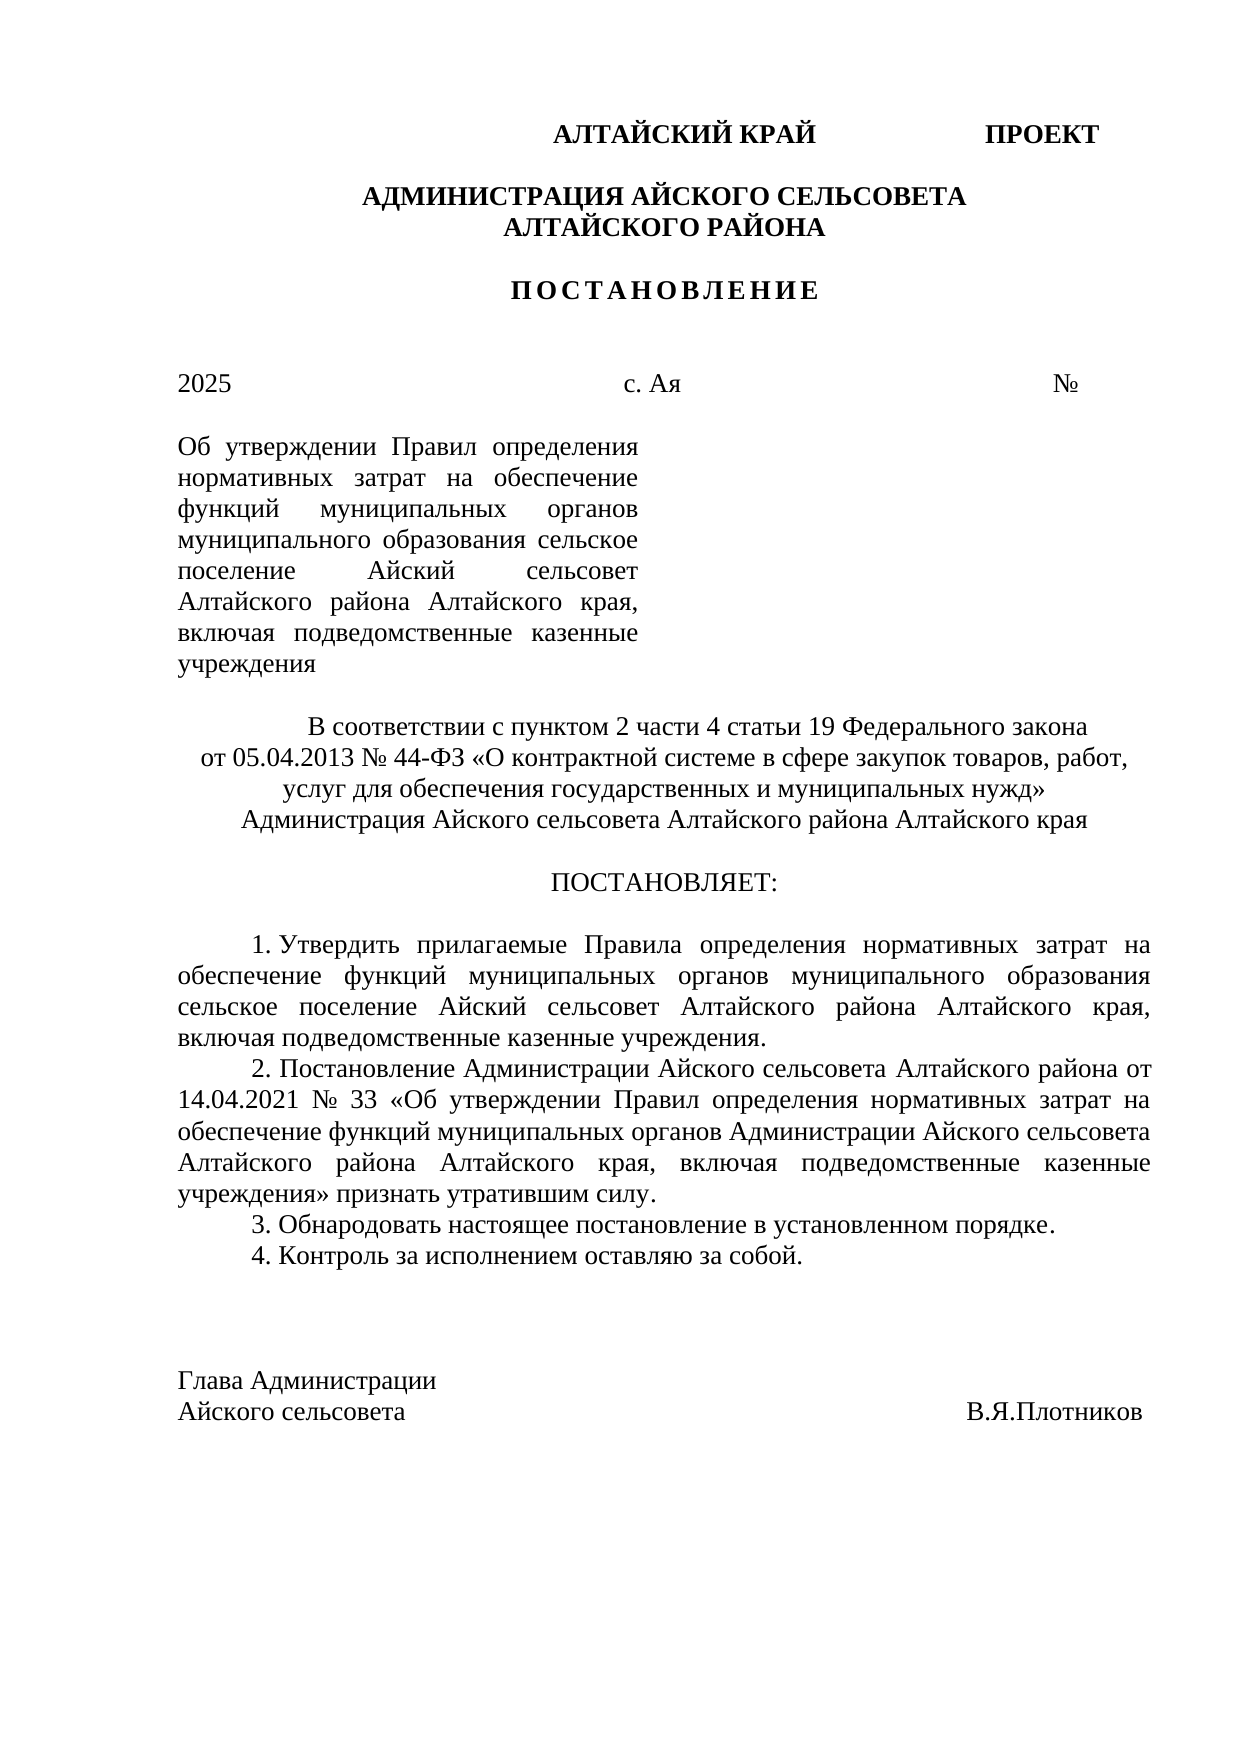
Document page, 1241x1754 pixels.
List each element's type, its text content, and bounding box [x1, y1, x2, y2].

text 2025 с. Ая № [177, 367, 1152, 398]
table_header Об утверждении Правил определения нормативных затрат на обеспечение функций муниципальных органов муниципального образования сельское поселение Айский сельсовет Алтайского района Алтайского края, включая подведомственные казенные учреждения [166, 399, 650, 679]
text Глава Администрации [177, 1364, 1152, 1395]
text 3. Обнародовать настоящее постановление в установленном порядке. [177, 1208, 1152, 1239]
text ПОСТАНОВЛЯЕТ: [177, 866, 1152, 897]
text 1. Утвердить прилагаемые Правила определения нормативных затрат на обеспечение функций муниципальных органов муниципального образования сельское поселение Айский сельсовет Алтайского района Алтайского края, включая подведомственные казенные учреждения. [177, 928, 1152, 1052]
text Айского сельсовета В.Я.Плотников [177, 1395, 1152, 1426]
text 2. Постановление Администрации Айского сельсовета Алтайского района от 14.04.2021 № 33 «Об утверждении Правил определения нормативных затрат на обеспечение функций муниципальных органов Администрации Айского сельсовета Алтайского района Алтайского края, включая подведомственные казенные учреждения» признать утратившим силу. [177, 1052, 1152, 1208]
text ПОСТАНОВЛЕНИЕ [177, 274, 1152, 305]
text АДМИНИСТРАЦИЯ АЙСКОГО СЕЛЬСОВЕТА [177, 180, 1152, 212]
text 4. Контроль за исполнением оставляю за собой. [177, 1239, 1152, 1271]
text В соответствии с пунктом 2 части 4 статьи 19 Федерального закона от 05.04.2013 № 44-ФЗ «О контрактной системе в сфере закупок товаров, работ, услуг для обеспечения государственных и муниципальных нужд» [177, 710, 1152, 803]
text АЛТАЙСКОГО РАЙОНА [177, 212, 1152, 243]
text АЛТАЙСКИЙ КРАЙ ПРОЕКТ [177, 118, 1152, 149]
text Администрация Айского сельсовета Алтайского района Алтайского края [177, 803, 1152, 834]
